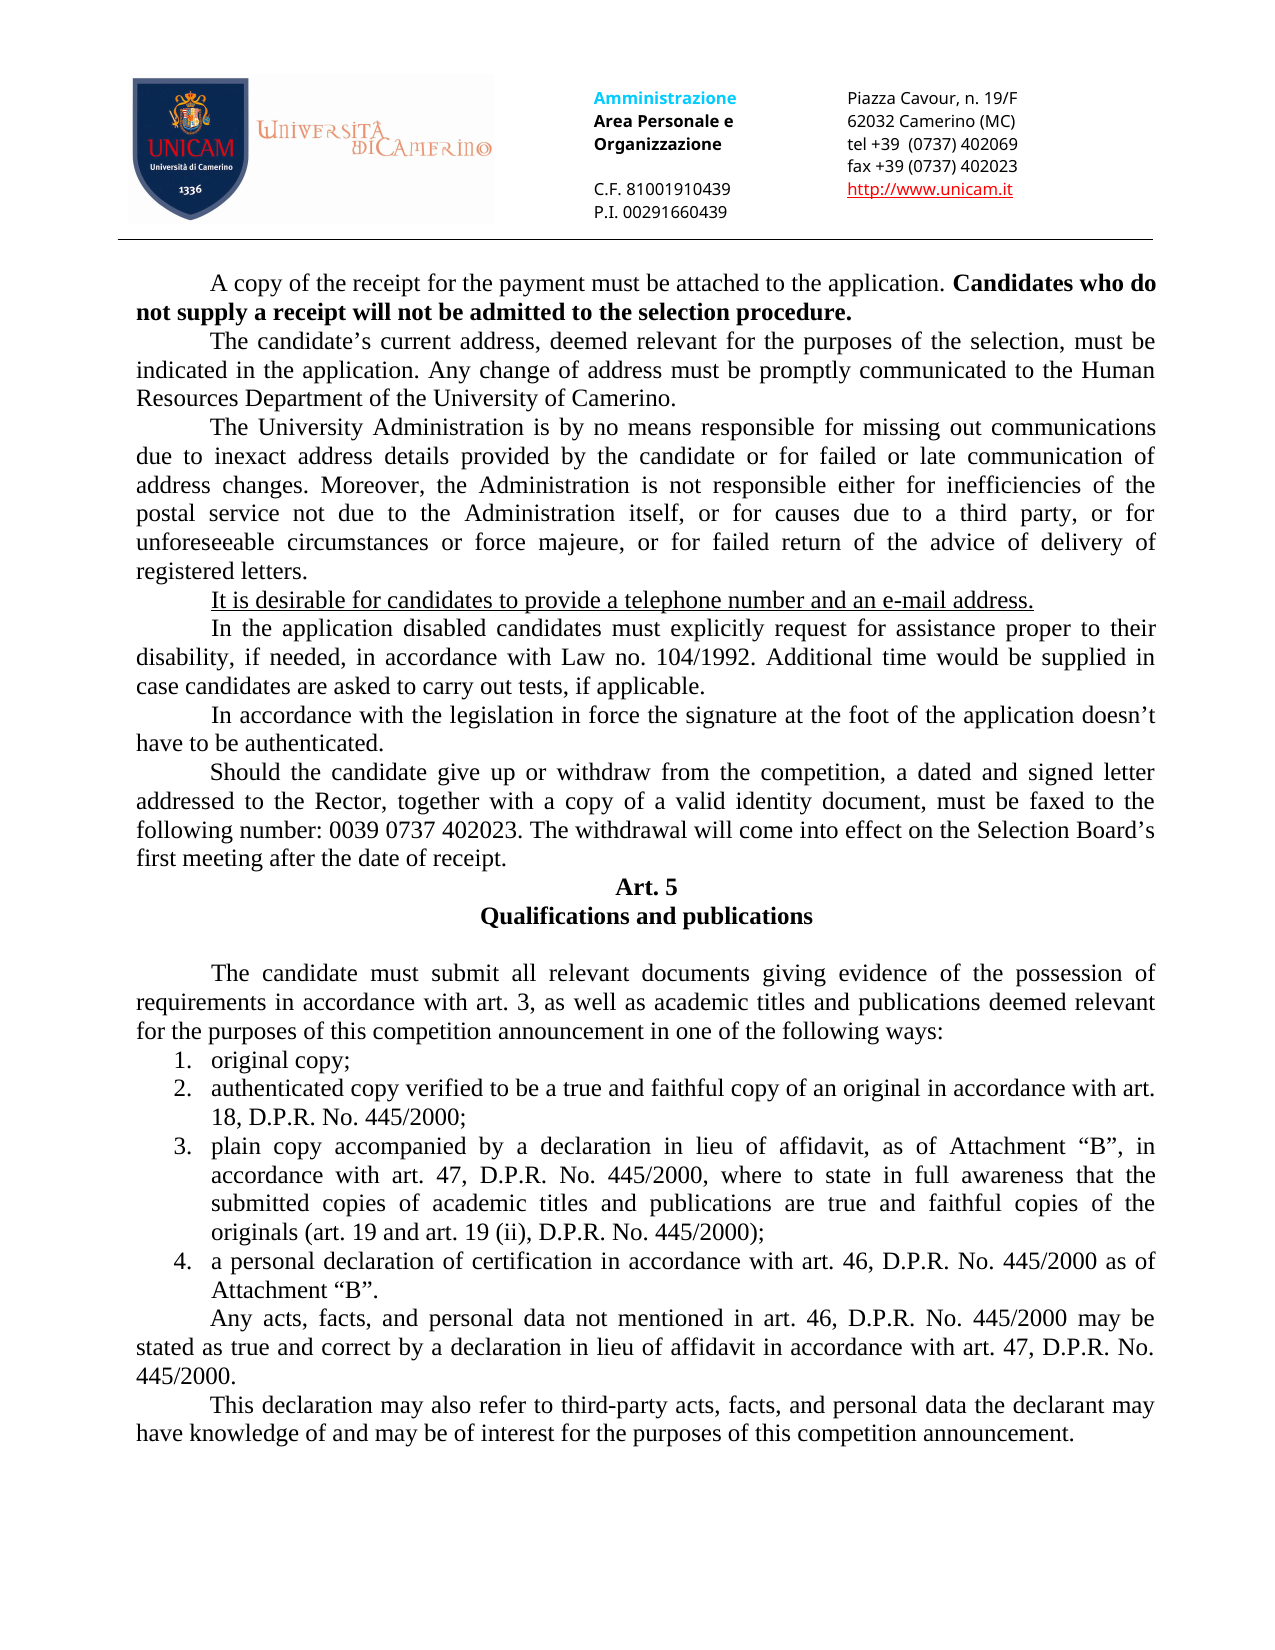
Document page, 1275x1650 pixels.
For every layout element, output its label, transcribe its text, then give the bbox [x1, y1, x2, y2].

list original copy; [173, 1045, 1157, 1073]
list plain copy accompanied by a declaration in lieu of affidavit, as of Attachment “B”, in accordance with art. 47, D.P.R. No. 445/2000, where to state in full awareness that the submitted copies of academic titles and publications are true and faithful copies of the originals (art. 19 and art. 19 (ii), D.P.R. No. 445/2000); [173, 1131, 1157, 1246]
text This declaration may also refer to third-party acts, facts, and personal data the declarant may have knowledge of and may be of interest for the purposes of this competition announcement. [136, 1390, 1157, 1447]
text Any acts, facts, and personal data not mentioned in art. 46, D.P.R. No. 445/2000 may be stated as true and correct by a declaration in lieu of affidavit in accordance with art. 47, D.P.R. No. 445/2000. [136, 1303, 1157, 1390]
picture [128, 74, 495, 224]
text Qualifications and publications [136, 901, 1157, 930]
text The University Administration is by no means responsible for missing out communications due to inexact address details provided by the candidate or for failed or late communication of address changes. Moreover, the Administration is not responsible either for inefficiencies of the postal service not due to the Administration itself, or for causes due to a third party, or for unforeseeable circumstances or force majeure, or for failed return of the advice of delivery of registered letters. [136, 412, 1157, 585]
text The candidate must submit all relevant documents giving evidence of the possession of requirements in accordance with art. 3, as well as academic titles and publications deemed relevant for the purposes of this competition announcement in one of the following ways: [136, 958, 1157, 1045]
text In the application disabled candidates must explicitly request for assistance proper to their disability, if needed, in accordance with Law no. 104/1992. Additional time would be supplied in case candidates are asked to carry out tests, if applicable. [136, 613, 1157, 700]
list a personal declaration of certification in accordance with art. 46, D.P.R. No. 445/2000 as of Attachment “B”. [173, 1246, 1157, 1303]
text Should the candidate give up or withdraw from the competition, a dated and signed letter addressed to the Rector, together with a copy of a valid identity document, must be faxed to the following number: 0039 0737 402023. The withdrawal will come into effect on the Selection Board’s first meeting after the date of receipt. [136, 757, 1157, 872]
text Art. 5 [136, 872, 1157, 901]
text In accordance with the legislation in force the signature at the foot of the application doesn’t have to be authenticated. [136, 700, 1157, 757]
text It is desirable for candidates to provide a telephone number and an e-mail address. [136, 585, 1157, 613]
text A copy of the receipt for the payment must be attached to the application. Candidates who do not supply a receipt will not be admitted to the selection procedure. [136, 268, 1157, 326]
list authenticated copy verified to be a true and faithful copy of an original in accordance with art. 18, D.P.R. No. 445/2000; [173, 1073, 1157, 1131]
text The candidate’s current address, deemed relevant for the purposes of the selection, must be indicated in the application. Any change of address must be promptly communicated to the Human Resources Department of the University of Camerino. [136, 326, 1157, 412]
